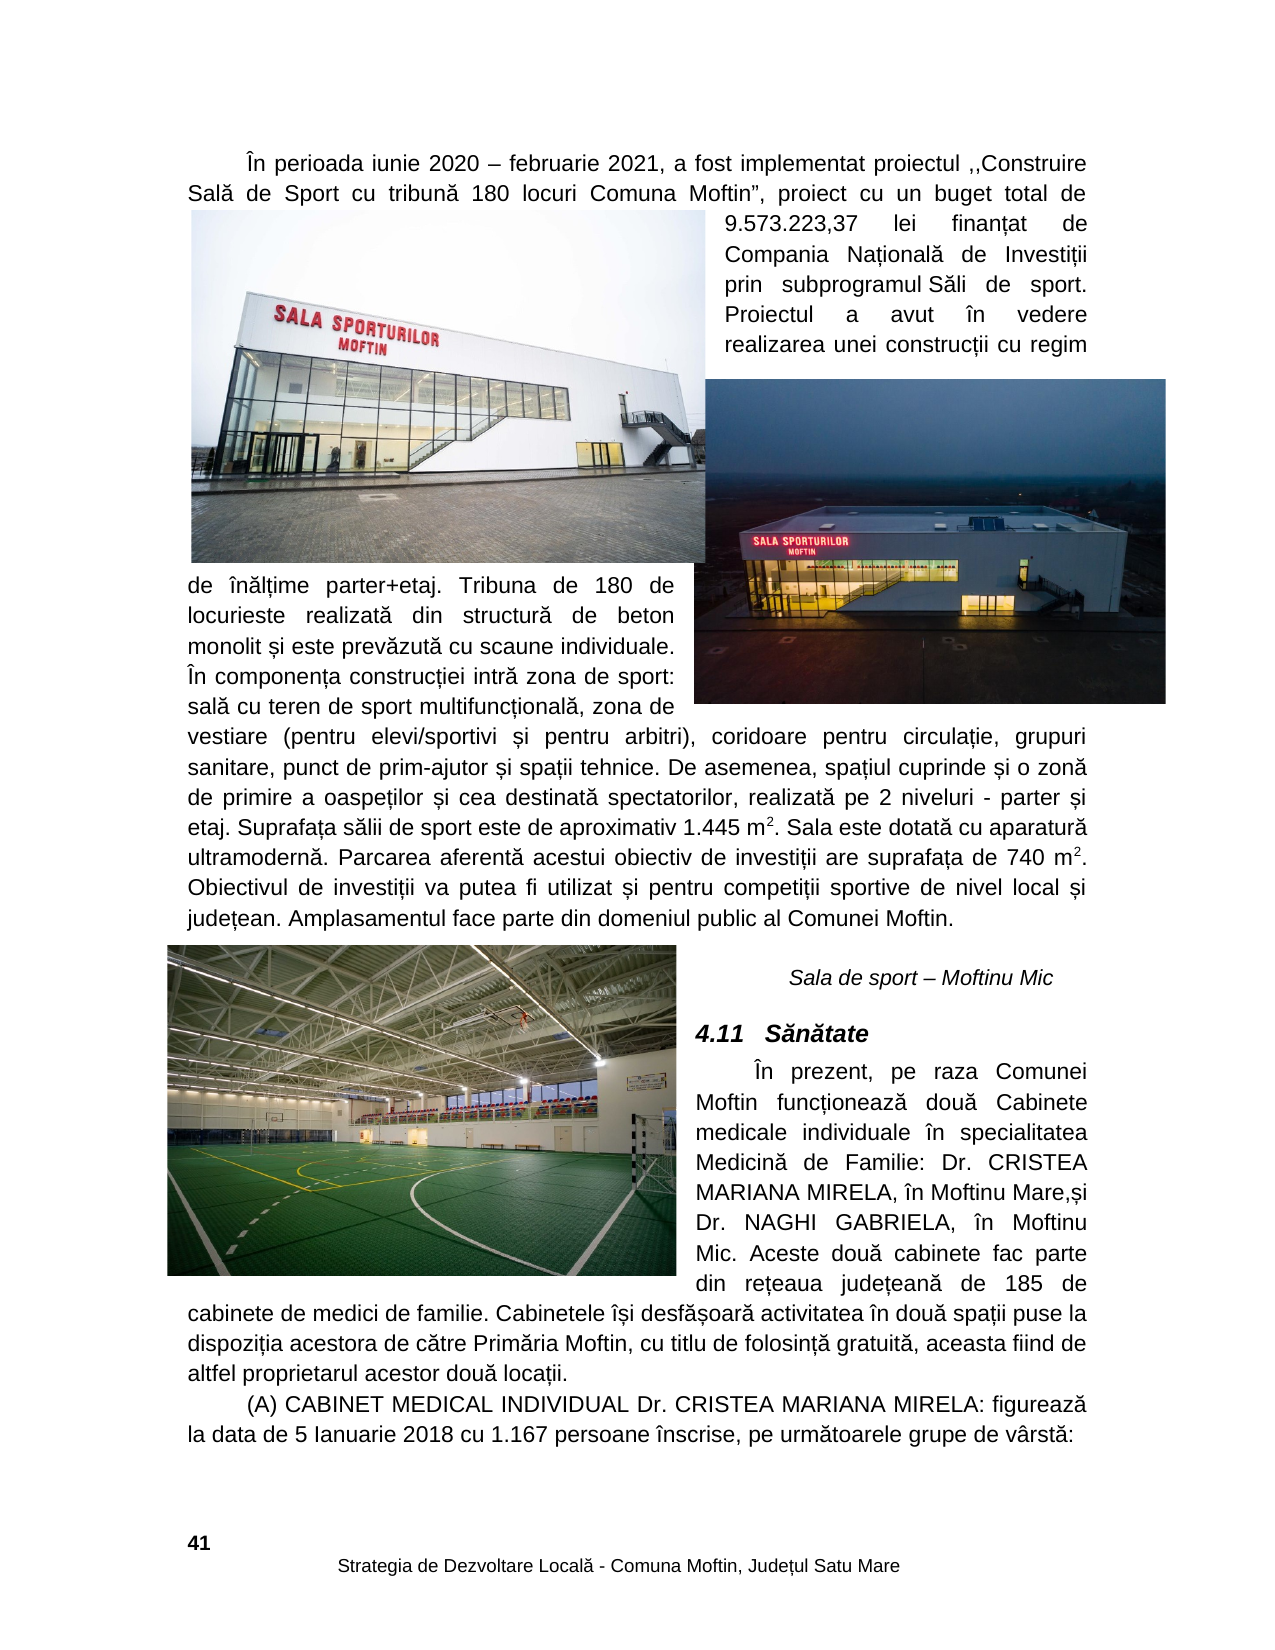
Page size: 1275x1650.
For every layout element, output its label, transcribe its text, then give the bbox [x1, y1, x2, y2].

text (A) CABINET MEDICAL INDIVIDUAL Dr. CRISTEA MARIANA MIRELA: figurează la data de 5 Ianuarie 2018 cu 1.167 persoane înscrise, pe următoarele grupe de vârstă: [187, 1391, 1087, 1447]
picture [167, 945, 677, 1276]
subtitle 4.11 Sănătate [187, 1019, 1087, 1048]
text În prezent, pe raza Comunei Moftin funcționează două Cabinete medicale individuale în specialitatea Medicină de Familie: Dr. CRISTEA MARIANA MIRELA, în Moftinu Mare,și Dr. NAGHI GABRIELA, în Moftinu Mic. Aceste două cabinete fac parte din rețeaua județeană de 185 de cabinete de medici de familie. Cabinetele își desfășoară activitatea în două spații puse la dispoziția acestora de către Primăria Moftin, cu titlu de folosință gratuită, aceasta fiind de altfel proprietarul acestor două locații. [187, 1058, 1087, 1387]
picture [190, 210, 1165, 705]
text Sala de sport – Moftinu Mic [187, 965, 1087, 990]
